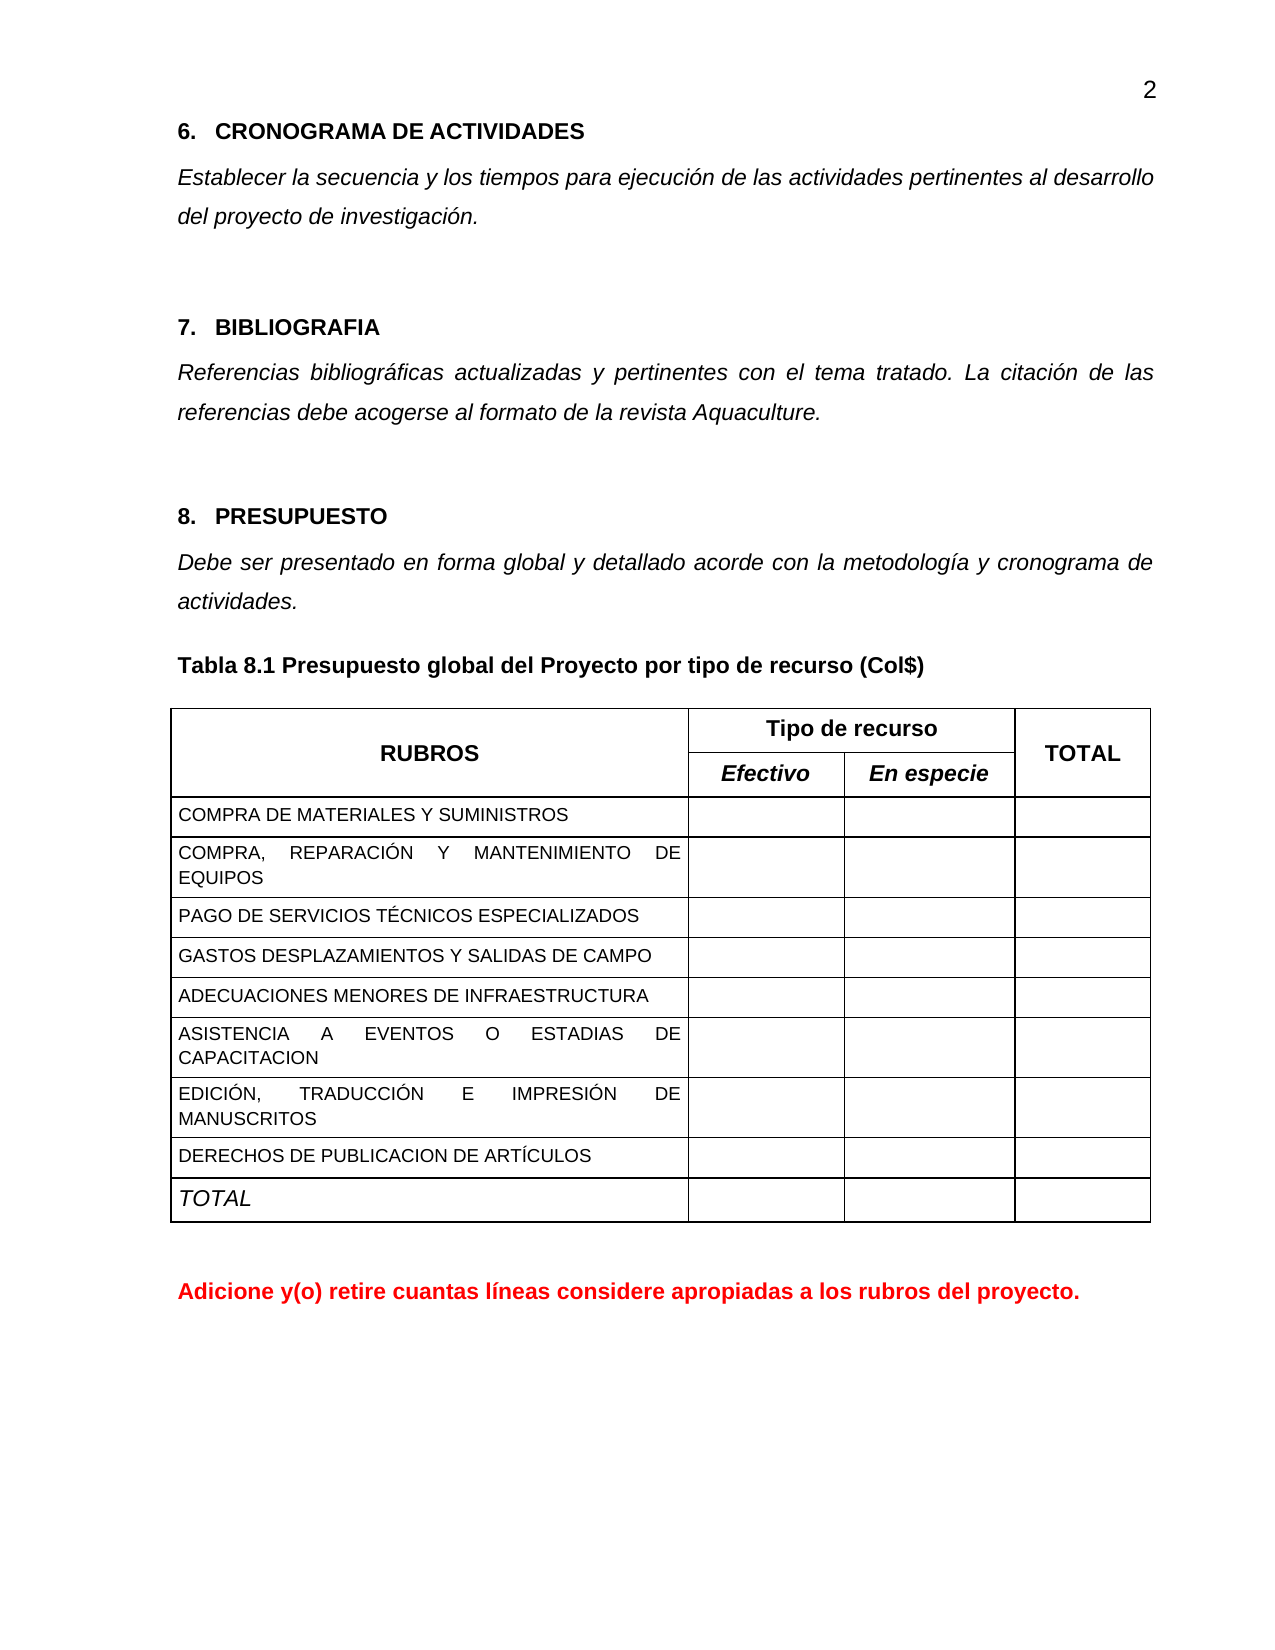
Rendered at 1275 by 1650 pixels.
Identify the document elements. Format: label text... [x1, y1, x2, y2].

table_cell [845, 838, 1014, 896]
table_cell Efectivo [689, 753, 844, 796]
table_cell [845, 1179, 1014, 1221]
table_cell [689, 938, 844, 977]
text Tabla 8.1 Presupuesto global del Proyecto por tipo de recurso (Col$) [177, 652, 1157, 679]
table_cell COMPRA DE MATERIALES Y SUMINISTROS [172, 798, 688, 836]
table_cell [1016, 978, 1150, 1017]
table_cell DERECHOS DE PUBLICACION DE ARTÍCULOS [172, 1138, 688, 1177]
table_cell [1016, 898, 1150, 936]
table_cell [845, 798, 1014, 836]
table_cell En especie [845, 753, 1014, 796]
table_cell COMPRA, REPARACIÓN Y MANTENIMIENTO DE EQUIPOS [172, 838, 688, 896]
table_cell [1016, 1018, 1150, 1077]
text Establecer la secuencia y los tiempos para ejecución de las actividades pertinentes al desarrollo del proyecto de investigación. [177, 164, 1157, 230]
table_cell [689, 1138, 844, 1177]
table_cell [1016, 1179, 1150, 1221]
subtitle PRESUPUESTO [177, 503, 1157, 529]
table_header Tipo de recurso [689, 709, 1014, 752]
table_cell [1016, 938, 1150, 977]
table_cell [689, 978, 844, 1017]
table_cell ASISTENCIA A EVENTOS O ESTADIAS DE CAPACITACION [172, 1018, 688, 1077]
text Debe ser presentado en forma global y detallado acorde con la metodología y cronograma de actividades. [177, 548, 1157, 614]
table_header RUBROS [172, 709, 688, 796]
table_cell [845, 1018, 1014, 1077]
table_cell [689, 1018, 844, 1077]
table_cell [689, 798, 844, 836]
table_cell [845, 898, 1014, 936]
table_cell GASTOS DESPLAZAMIENTOS Y SALIDAS DE CAMPO [172, 938, 688, 977]
table_header TOTAL [1016, 709, 1150, 796]
table_cell [845, 978, 1014, 1017]
table_cell [845, 1078, 1014, 1137]
table_cell [689, 838, 844, 896]
table_cell [689, 1078, 844, 1137]
table_cell [689, 898, 844, 936]
table_cell [689, 1179, 844, 1221]
table_cell [1016, 798, 1150, 836]
text Referencias bibliográficas actualizadas y pertinentes con el tema tratado. La citación de las referencias debe acogerse al formato de la revista Aquaculture. [177, 359, 1157, 425]
subtitle BIBLIOGRAFIA [177, 313, 1157, 340]
table_cell [1016, 838, 1150, 896]
table_cell ADECUACIONES MENORES DE INFRAESTRUCTURA [172, 978, 688, 1017]
table_cell [1016, 1078, 1150, 1137]
table_cell [845, 938, 1014, 977]
table_cell TOTAL [172, 1179, 688, 1221]
table_cell [1016, 1138, 1150, 1177]
table_cell EDICIÓN, TRADUCCIÓN E IMPRESIÓN DE MANUSCRITOS [172, 1078, 688, 1137]
text Adicione y(o) retire cuantas líneas considere apropiadas a los rubros del proyecto. [177, 1278, 1157, 1304]
table_cell [845, 1138, 1014, 1177]
table_cell PAGO DE SERVICIOS TÉCNICOS ESPECIALIZADOS [172, 898, 688, 936]
subtitle CRONOGRAMA DE ACTIVIDADES [177, 118, 1157, 144]
